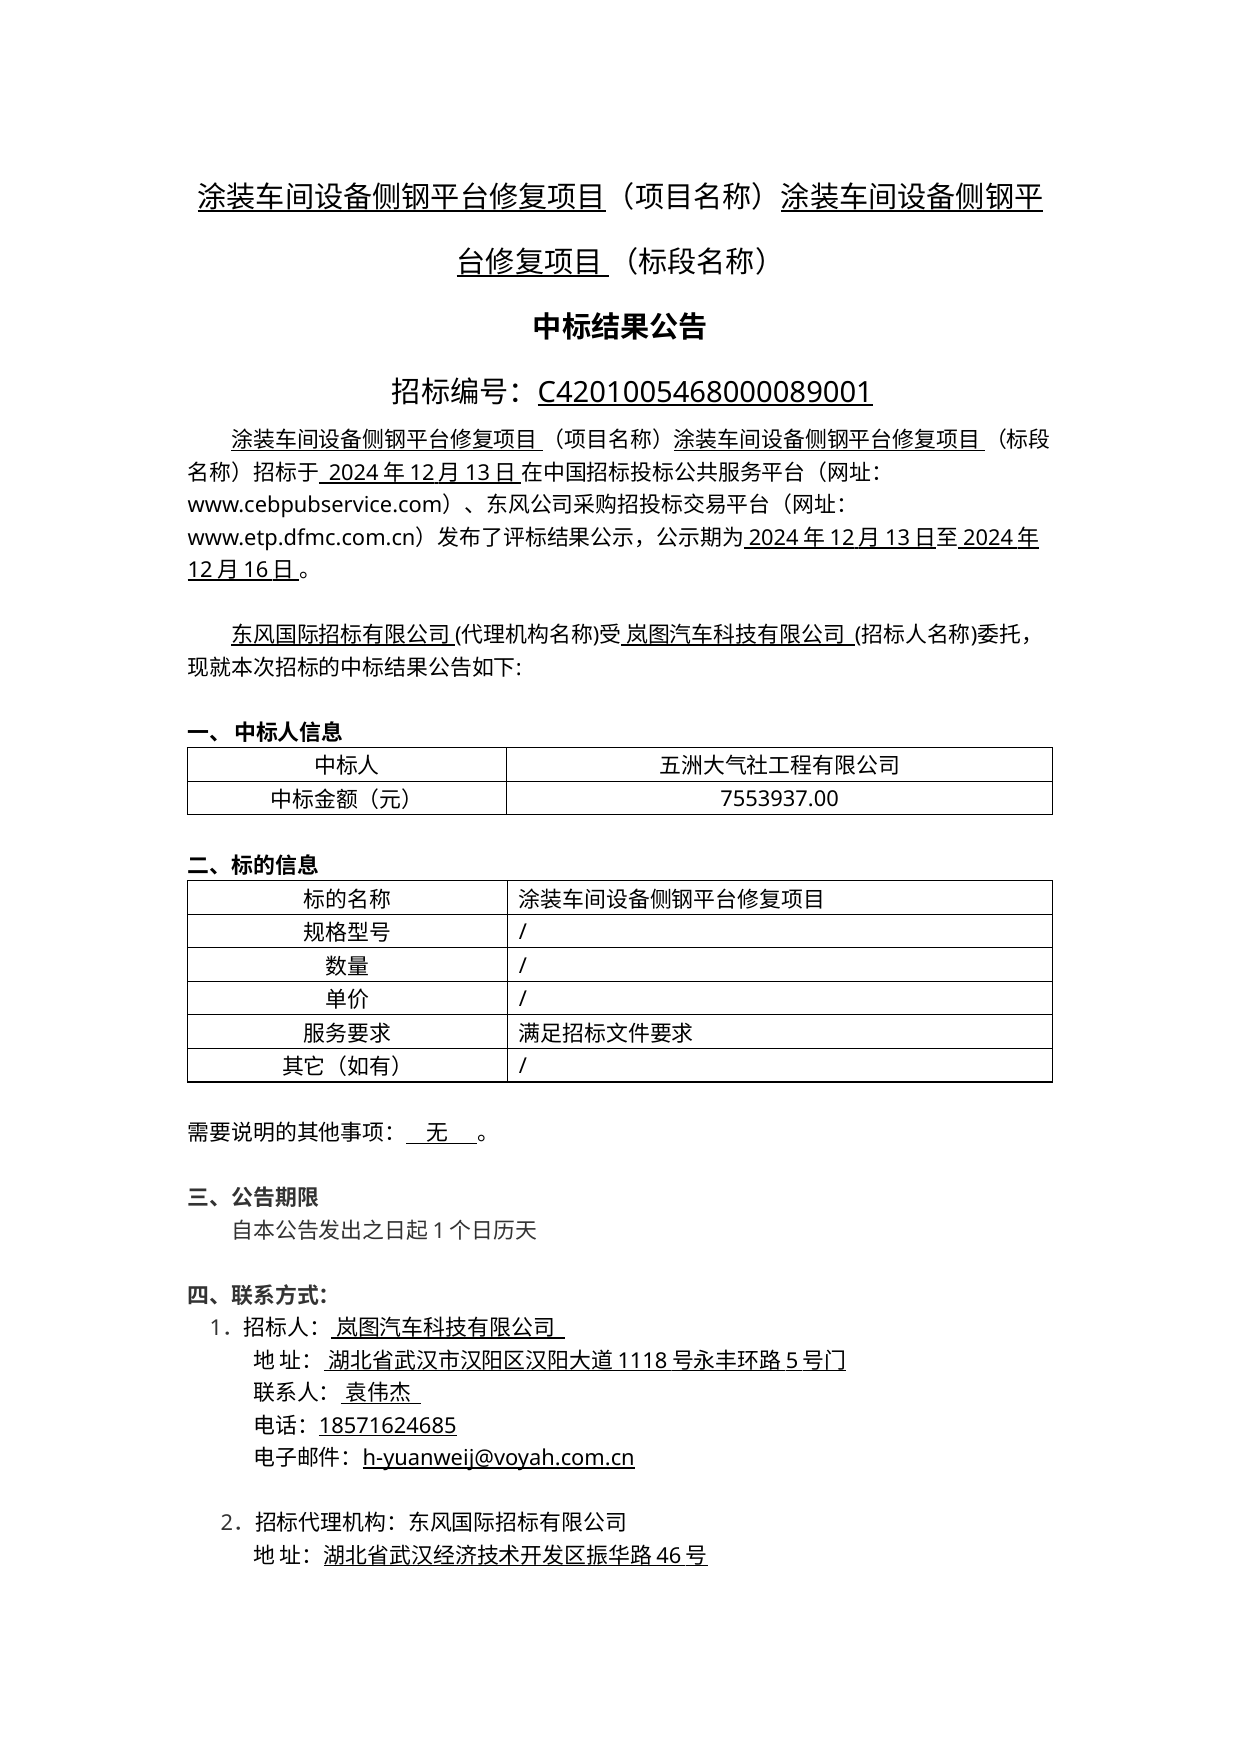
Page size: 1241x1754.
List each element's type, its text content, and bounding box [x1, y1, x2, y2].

table_cell 服务要求 [188, 1015, 507, 1048]
table_cell / [508, 982, 1052, 1014]
text 三、公告期限 [187, 1180, 1053, 1212]
table_header 涂装车间设备侧钢平台修复项目 [508, 881, 1052, 914]
text 招标编号：C4201005468000089001 [187, 357, 1053, 422]
table_header 五洲大气社工程有限公司 [507, 748, 1052, 781]
text 1．招标人： 岚图汽车科技有限公司 [187, 1310, 1053, 1342]
table_cell 中标金额（元） [188, 782, 506, 814]
text 二、标的信息 [187, 848, 1053, 880]
table_cell 规格型号 [188, 915, 507, 947]
table_header 中标人 [188, 748, 506, 781]
text 需要说明的其他事项： 无 。 [187, 1115, 1053, 1147]
table_cell 单价 [188, 982, 507, 1014]
text 涂装车间设备侧钢平台修复项目（项目名称）涂装车间设备侧钢平台修复项目 （标段名称） [187, 162, 1053, 292]
text 东风国际招标有限公司 (代理机构名称)受 岚图汽车科技有限公司 (招标人名称)委托，现就本次招标的中标结果公告如下: [187, 617, 1053, 682]
text 电子邮件：h-yuanweij@voyah.com.cn [187, 1440, 1053, 1472]
text 四、联系方式： [187, 1277, 1053, 1310]
table_cell / [508, 948, 1052, 981]
text 地 址：湖北省武汉经济技术开发区振华路46号 [187, 1537, 1053, 1570]
table_cell 满足招标文件要求 [508, 1015, 1052, 1048]
text 地 址： 湖北省武汉市汉阳区汉阳大道1118号永丰环路5号门 [187, 1342, 1053, 1375]
text 涂装车间设备侧钢平台修复项目 （项目名称）涂装车间设备侧钢平台修复项目 （标段名称）招标于 2024年12月13日 在中国招标投标公共服务平台（网址：www.cebpubservice.com）、东风公司采购招投标交易平台（网址：www.etp.dfmc.com.cn）发布了评标结果公示，公示期为 2024年12月13日至 2024年12月16日 。 [187, 422, 1053, 584]
table_cell 7553937.00 [507, 782, 1052, 814]
table_cell / [508, 1049, 1052, 1081]
table_cell 数量 [188, 948, 507, 981]
text 电话：18571624685 [187, 1407, 1053, 1440]
text 2．招标代理机构：东风国际招标有限公司 [187, 1505, 1053, 1537]
text 中标结果公告 [187, 292, 1053, 357]
list 中标人信息 [187, 714, 1053, 747]
text 联系人： 袁伟杰 [187, 1375, 1053, 1407]
table_header 标的名称 [188, 881, 507, 914]
text 自本公告发出之日起1个日历天 [187, 1212, 1053, 1245]
table_cell / [508, 915, 1052, 947]
table_cell 其它（如有） [188, 1049, 507, 1081]
